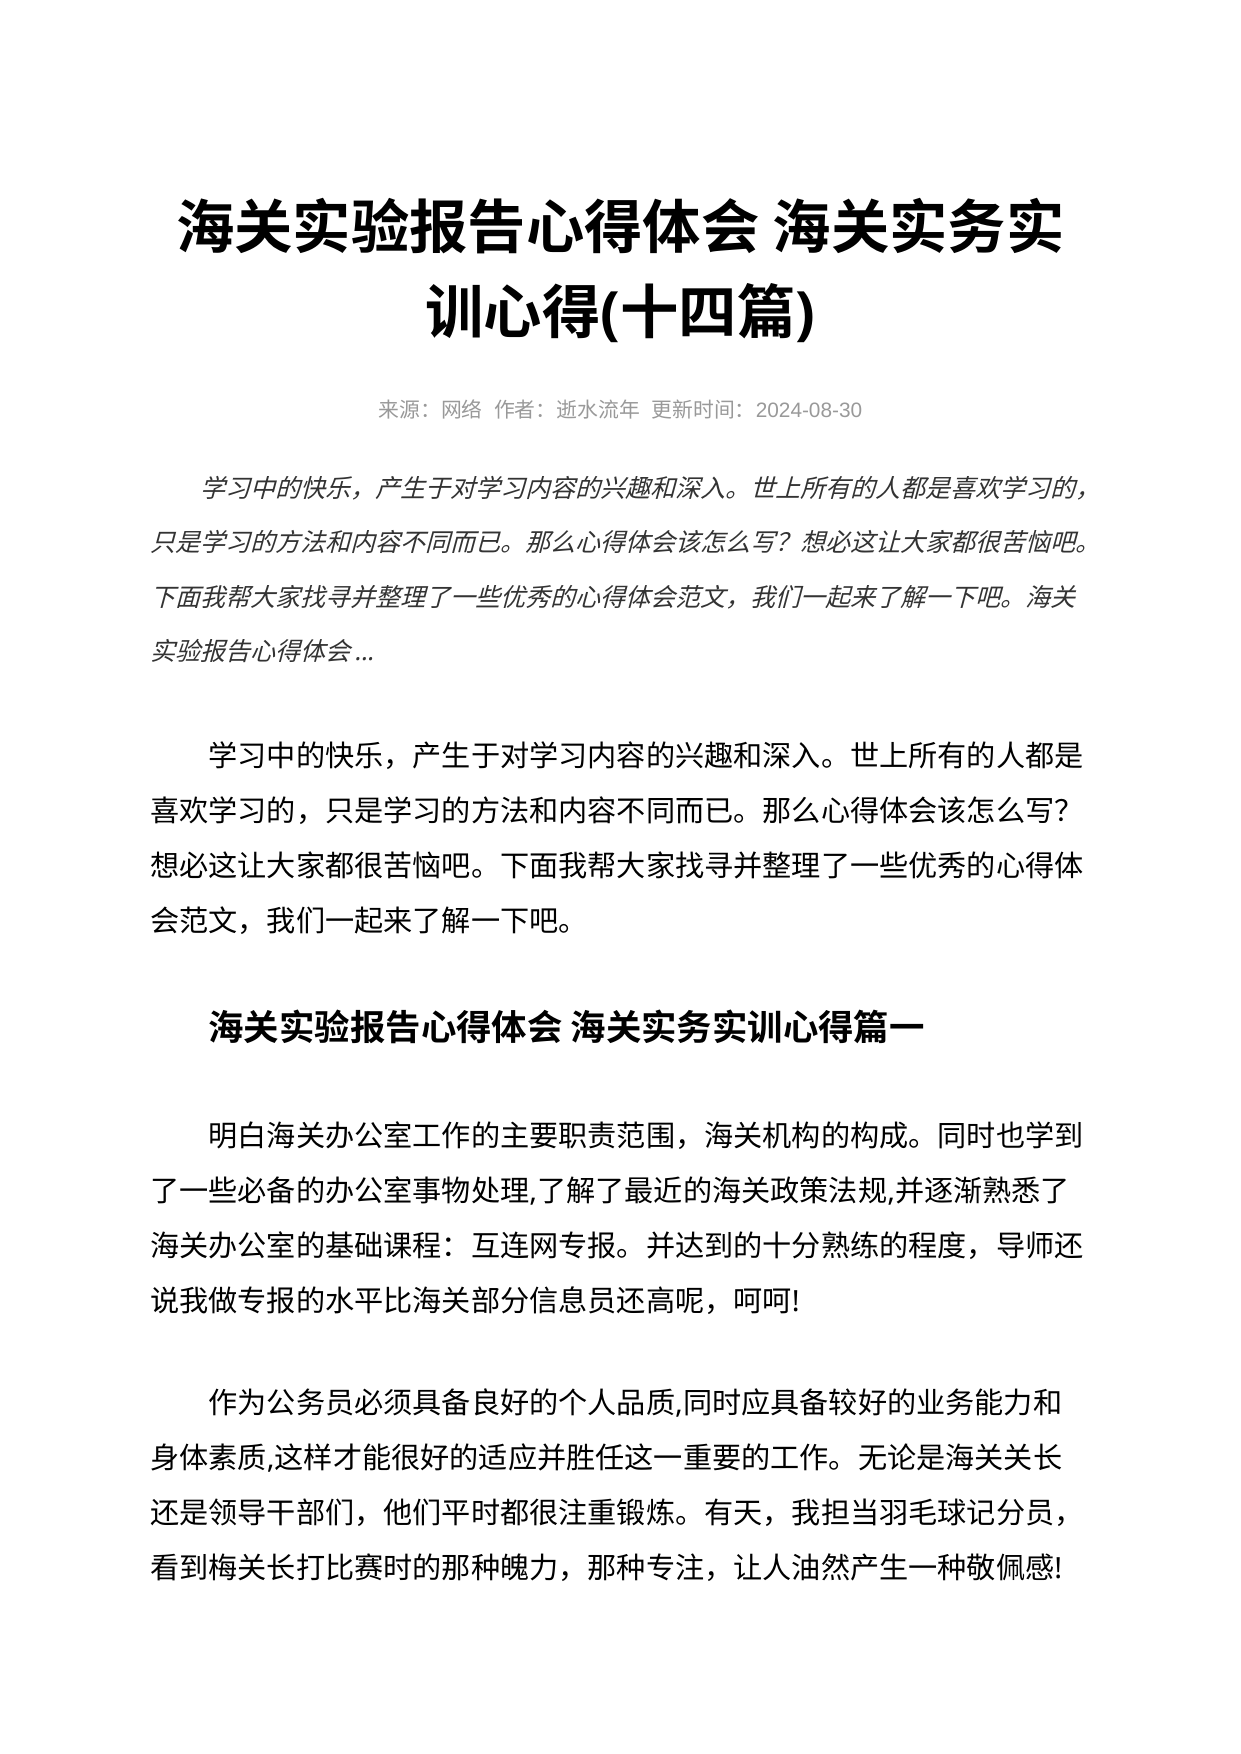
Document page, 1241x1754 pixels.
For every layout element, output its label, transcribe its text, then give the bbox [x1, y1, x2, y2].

text 学习中的快乐，产生于对学习内容的兴趣和深入。世上所有的人都是喜欢学习的，只是学习的方法和内容不同而已。那么心得体会该怎么写？想必这让大家都很苦恼吧。下面我帮大家找寻并整理了一些优秀的心得体会范文，我们一起来了解一下吧。 [150, 733, 1090, 939]
text 来源：网络 作者：逝水流年 更新时间：2024-08-30 [150, 397, 1090, 421]
text 明白海关办公室工作的主要职责范围，海关机构的构成。同时也学到了一些必备的办公室事物处理,了解了最近的海关政策法规,并逐渐熟悉了海关办公室的基础课程：互连网专报。并达到的十分熟练的程度，导师还说我做专报的水平比海关部分信息员还高呢，呵呵! [150, 1112, 1090, 1320]
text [150, 1379, 1090, 1587]
text 海关实验报告心得体会 海关实务实训心得篇一 [150, 999, 1090, 1050]
text 学习中的快乐，产生于对学习内容的兴趣和深入。世上所有的人都是喜欢学习的，只是学习的方法和内容不同而已。那么心得体会该怎么写？想必这让大家都很苦恼吧。下面我帮大家找寻并整理了一些优秀的心得体会范文，我们一起来了解一下吧。海关实验报告心得体会 ... [150, 468, 1090, 668]
subtitle 海关实验报告心得体会 海关实务实训心得(十四篇) [150, 181, 1090, 351]
